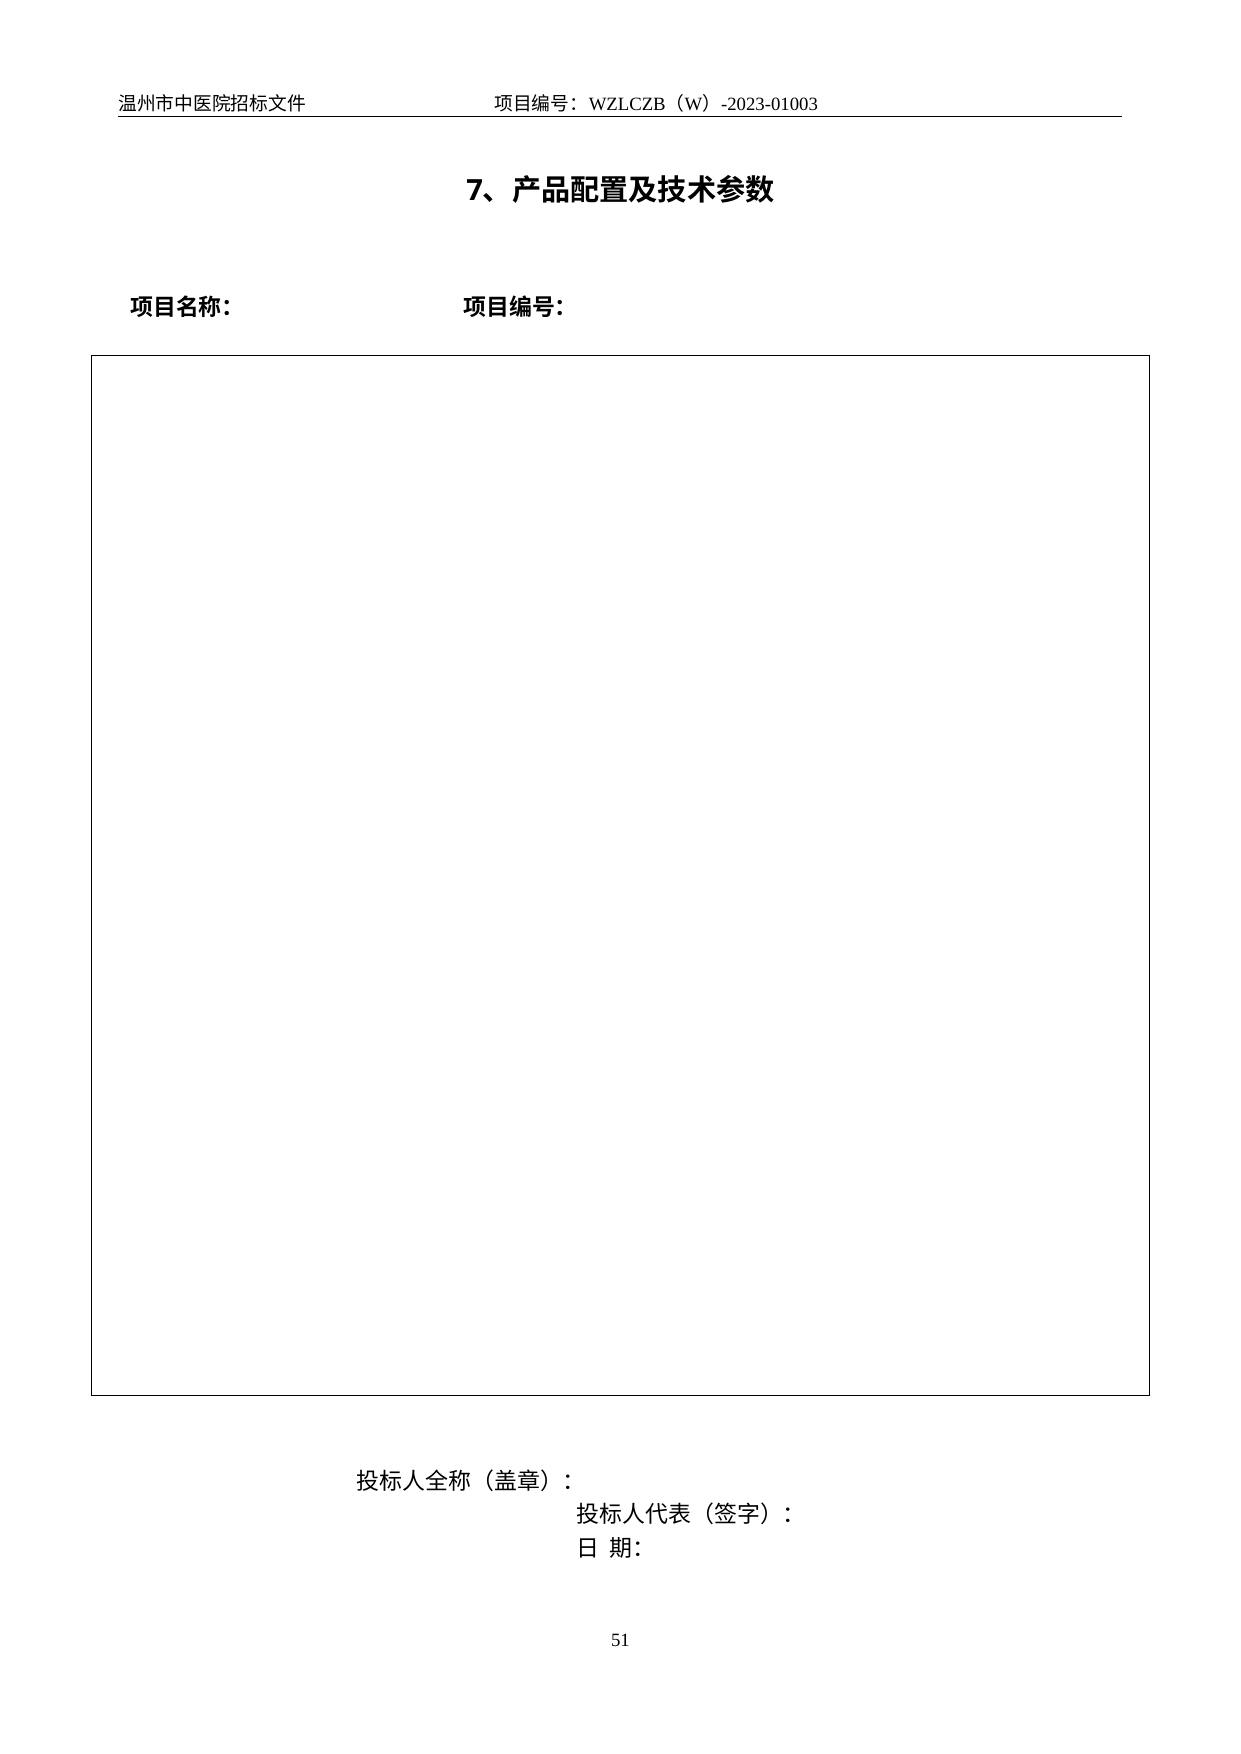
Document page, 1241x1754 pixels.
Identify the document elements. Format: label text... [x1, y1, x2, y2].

text 项目名称： 项目编号： [118, 288, 1122, 322]
text 投标人全称（盖章）： [118, 1463, 1122, 1496]
text 7、产品配置及技术参数 [118, 155, 1122, 222]
text 投标人代表（签字）： [118, 1496, 1122, 1529]
text 日 期： [187, 1529, 1122, 1563]
table_header [92, 356, 1149, 1395]
